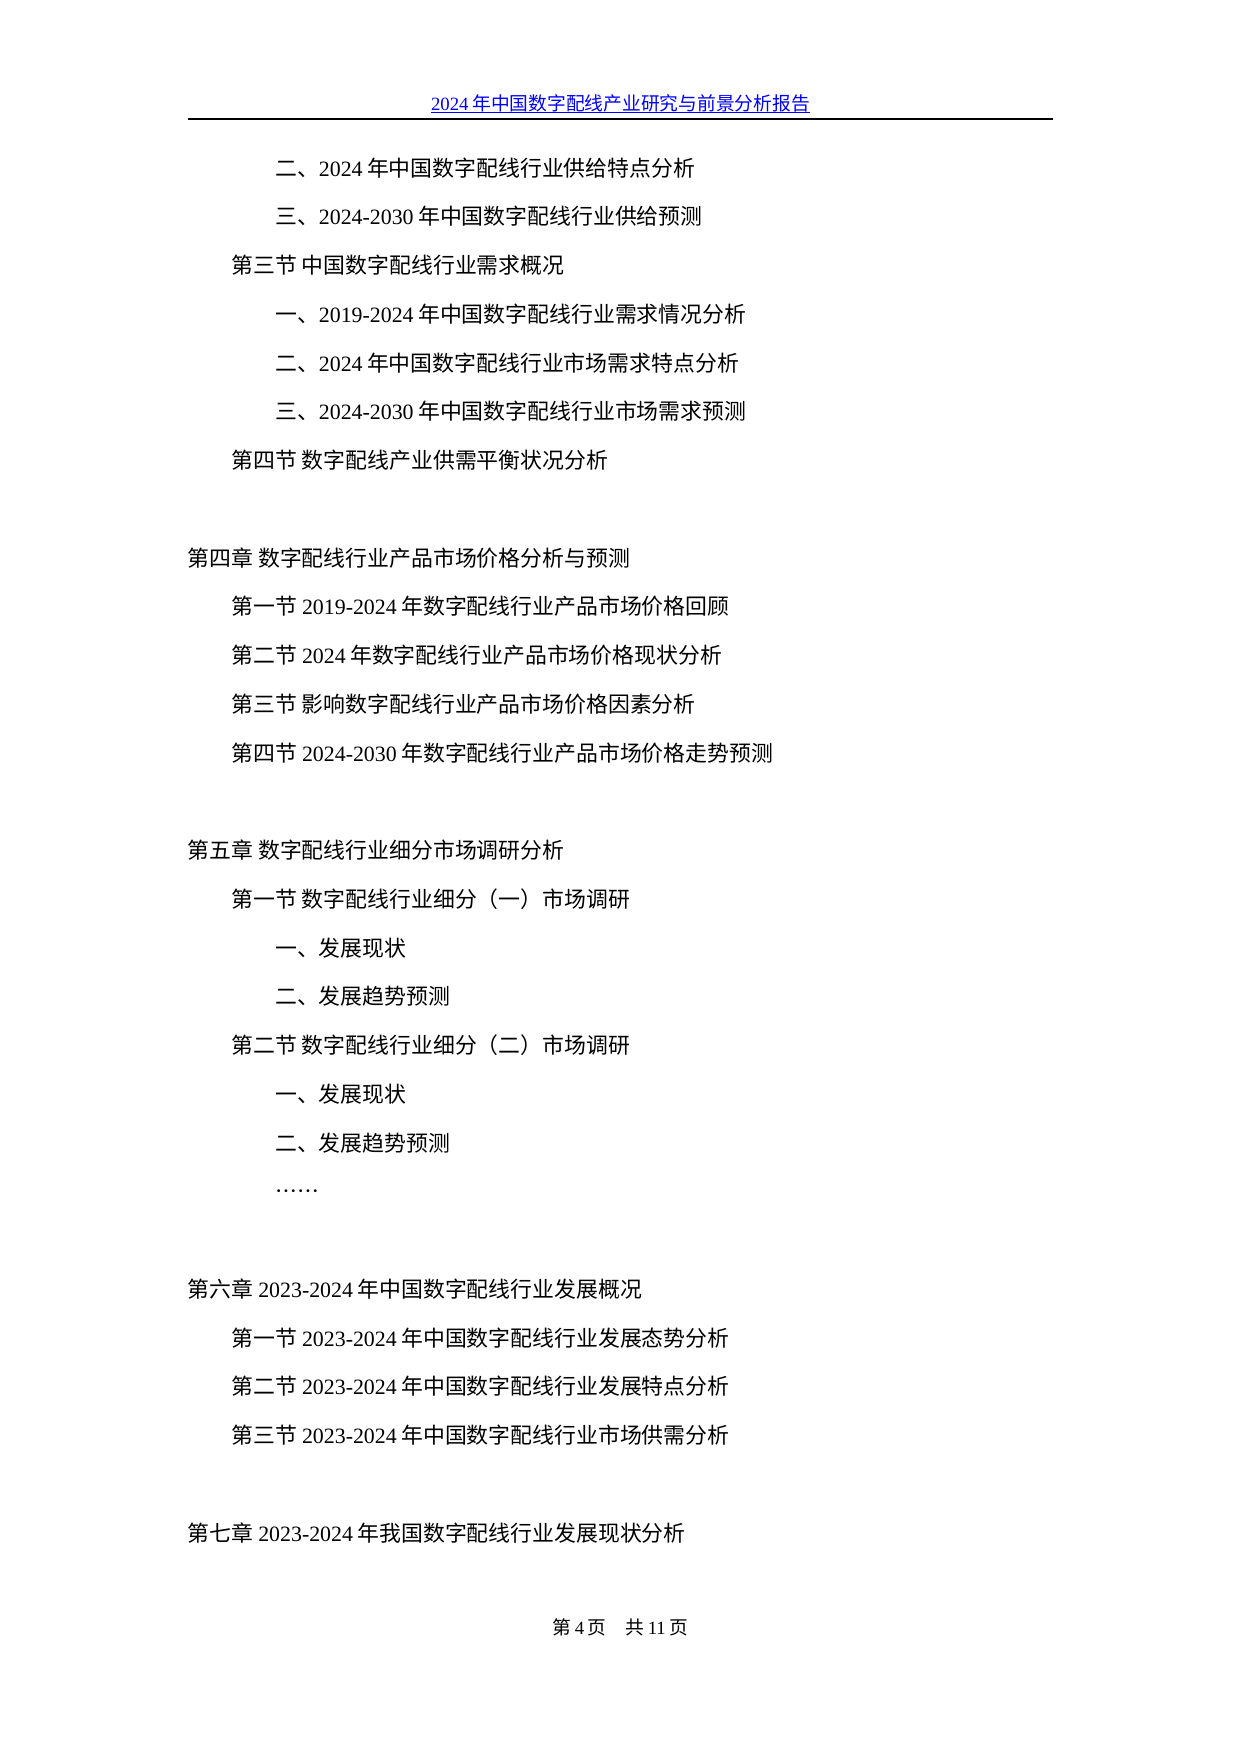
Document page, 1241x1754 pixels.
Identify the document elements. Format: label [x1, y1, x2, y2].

text [187, 150, 1053, 1548]
